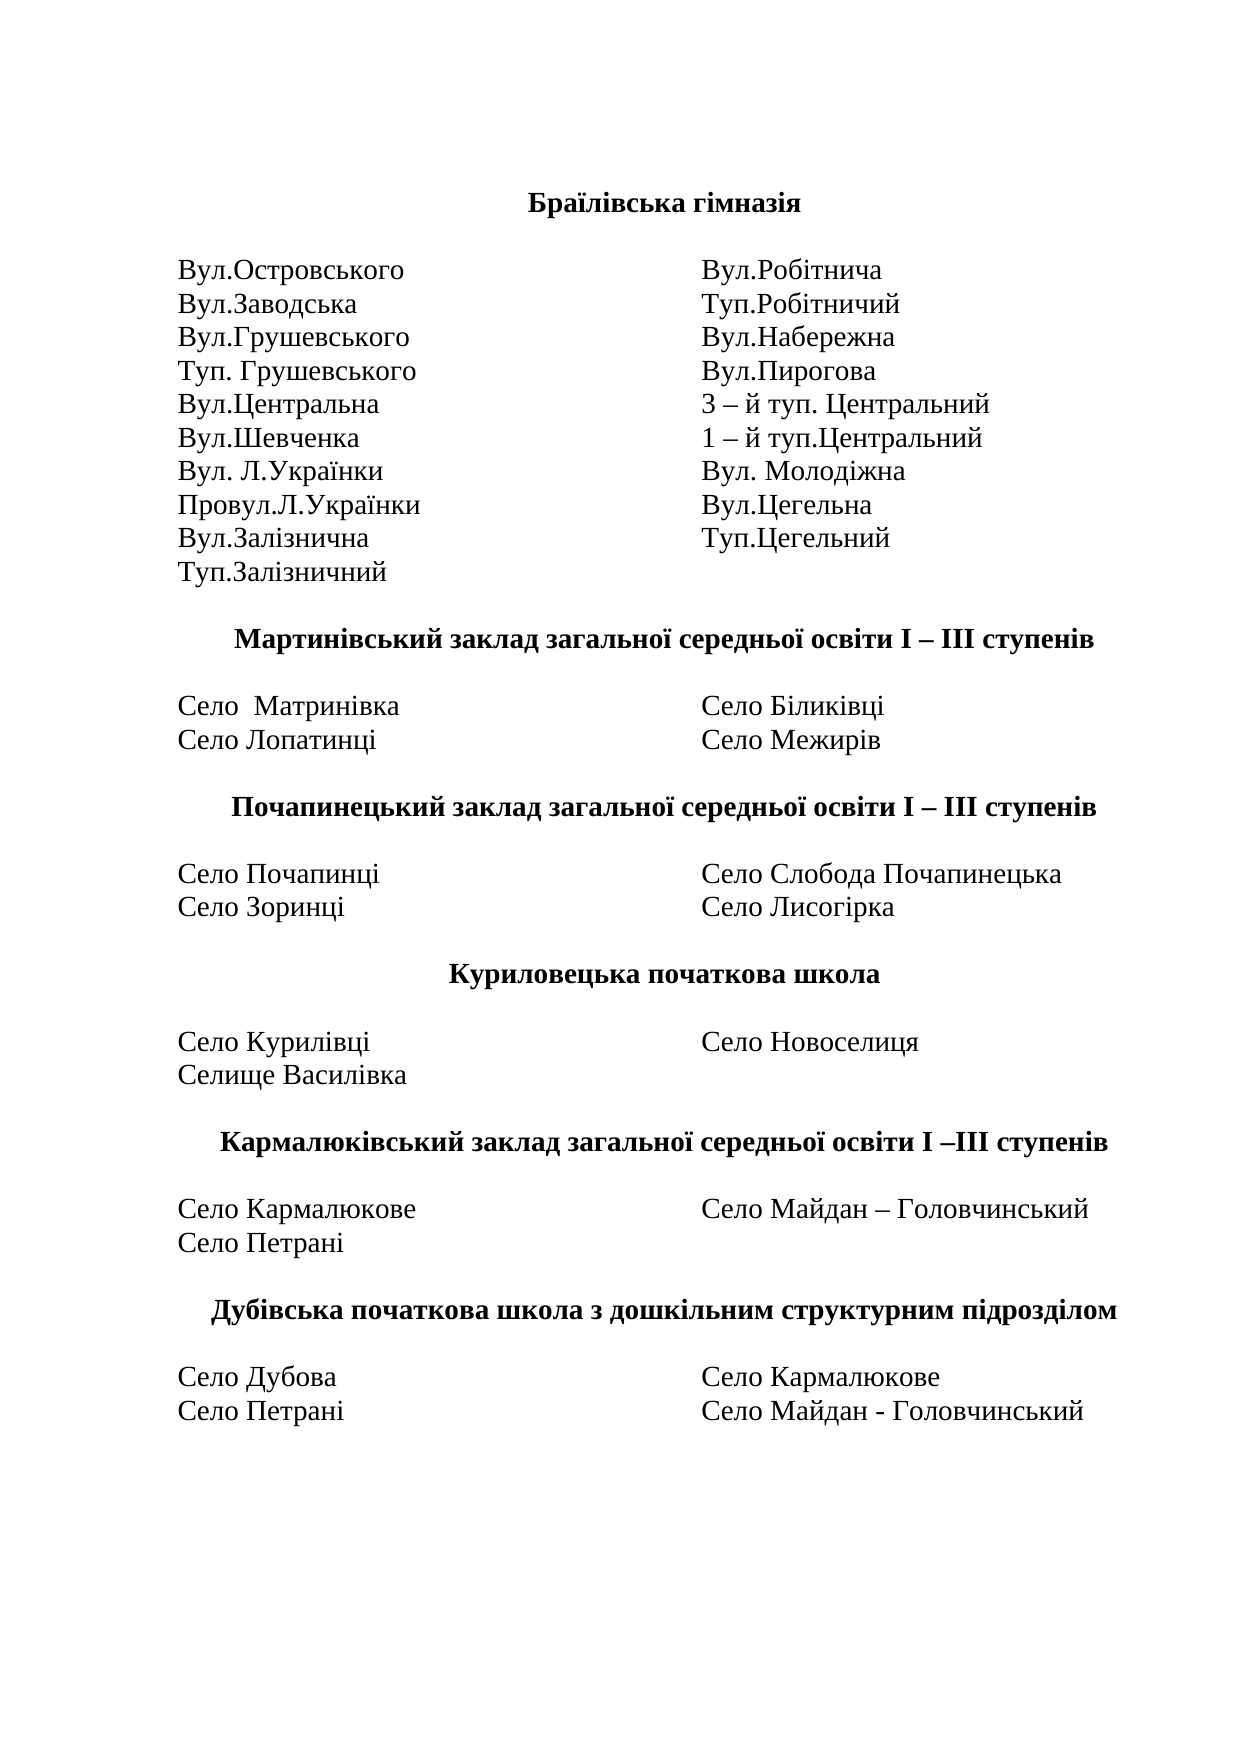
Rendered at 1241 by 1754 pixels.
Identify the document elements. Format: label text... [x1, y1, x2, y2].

text Село Дубова Село Петрані [177, 1359, 627, 1426]
text Вул.Центральна Вул.Шевченка [177, 386, 627, 453]
text Село Майдан – Головчинський [701, 1191, 1152, 1225]
text Вул. Л.Українки Провул.Л.Українки [177, 453, 627, 521]
text Село Кармалюкове Село Петрані [177, 1191, 627, 1258]
text Почапинецький заклад загальної середньої освіти І – ІІІ ступенів [177, 789, 1152, 822]
text Вул.Залізнична Туп.Залізничний [177, 521, 627, 588]
text Село Слобода Почапинецька Село Лисогірка [701, 856, 1152, 923]
text Вул.Грушевського Туп. Грушевського [177, 319, 627, 386]
text Село Почапинці Село Зоринці [177, 856, 627, 923]
text Кармалюківський заклад загальної середньої освіти І –ІІІ ступенів [177, 1124, 1152, 1158]
text Вул.Робітнича Туп.Робітничий [701, 252, 1152, 319]
text Село Біликівці Село Межирів [701, 688, 1152, 755]
text Село Матринівка Село Лопатинці [177, 688, 627, 755]
text Село Кармалюкове Село Майдан - Головчинський [701, 1359, 1152, 1426]
text Село Новоселиця [701, 1024, 1152, 1057]
text Вул.Набережна Вул.Пирогова [701, 319, 1152, 386]
text 3 – й туп. Центральний 1 – й туп.Центральний [701, 386, 1152, 453]
text Туп.Цегельний [701, 521, 1152, 554]
text Дубівська початкова школа з дошкільним структурним підрозділом [177, 1292, 1152, 1326]
text Мартинівський заклад загальної середньої освіти І – ІІІ ступенів [177, 621, 1152, 655]
text Браїлівська гімназія [177, 185, 1152, 219]
text Село Курилівці Селище Василівка [177, 1024, 627, 1091]
text Куриловецька початкова школа [177, 957, 1152, 990]
text Вул.Островського Вул.Заводська [177, 252, 627, 319]
text Вул. Молодіжна Вул.Цегельна [701, 453, 1152, 521]
